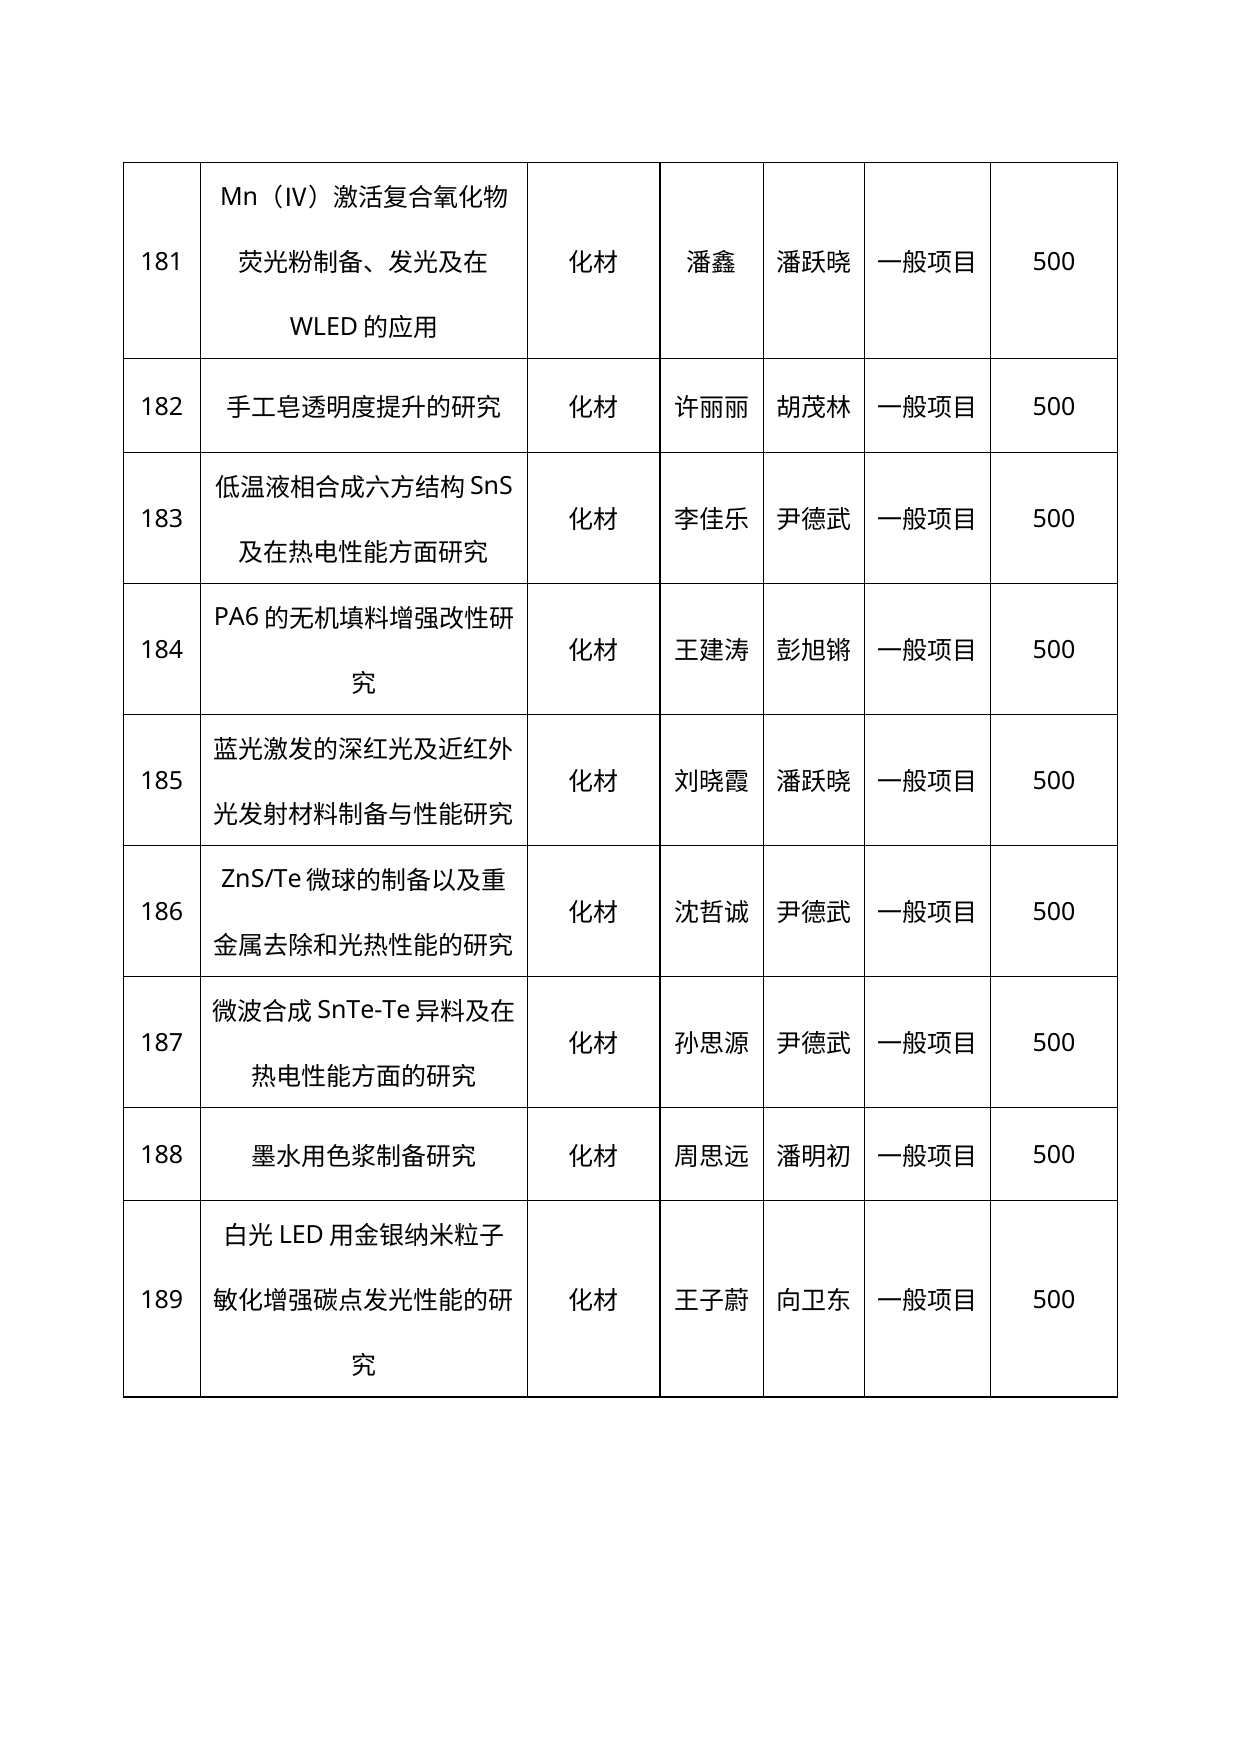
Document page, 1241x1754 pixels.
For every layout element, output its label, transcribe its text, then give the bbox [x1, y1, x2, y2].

table_cell 蓝光激发的深红光及近红外光发射材料制备与性能研究 [201, 715, 527, 845]
table_cell 一般项目 [865, 1108, 990, 1200]
table_cell 500 [991, 846, 1117, 976]
table_cell 500 [991, 1201, 1117, 1396]
table_cell 188 [124, 1108, 200, 1200]
table_cell 李佳乐 [661, 453, 763, 583]
table_cell 化材 [528, 584, 659, 714]
table_cell 刘晓霞 [661, 715, 763, 845]
table_cell 500 [991, 1108, 1117, 1200]
table_cell 沈哲诚 [661, 846, 763, 976]
table_cell 500 [991, 715, 1117, 845]
table_cell 王子蔚 [661, 1201, 763, 1396]
table_cell ZnS/Te微球的制备以及重金属去除和光热性能的研究 [201, 846, 527, 976]
table_cell 尹德武 [764, 977, 864, 1107]
table_cell 182 [124, 359, 200, 452]
table_cell 187 [124, 977, 200, 1107]
table_cell 彭旭锵 [764, 584, 864, 714]
table_cell 一般项目 [865, 453, 990, 583]
table_cell 化材 [528, 715, 659, 845]
table_cell 184 [124, 584, 200, 714]
table_cell 白光LED用金银纳米粒子敏化增强碳点发光性能的研究 [201, 1201, 527, 1396]
table_cell 低温液相合成六方结构SnS及在热电性能方面研究 [201, 453, 527, 583]
table_cell 181 [124, 163, 200, 358]
table_cell 周思远 [661, 1108, 763, 1200]
table_cell 胡茂林 [764, 359, 864, 452]
table_cell 化材 [528, 359, 659, 452]
table_cell 化材 [528, 163, 659, 358]
table_cell 一般项目 [865, 846, 990, 976]
table_cell 化材 [528, 1108, 659, 1200]
table_cell 500 [991, 453, 1117, 583]
table_cell 186 [124, 846, 200, 976]
table_cell 183 [124, 453, 200, 583]
table_cell 189 [124, 1201, 200, 1396]
table_cell 化材 [528, 1201, 659, 1396]
table_cell 潘跃晓 [764, 715, 864, 845]
table_cell 化材 [528, 977, 659, 1107]
table_cell 墨水用色浆制备研究 [201, 1108, 527, 1200]
table_cell 一般项目 [865, 1201, 990, 1396]
table_cell 潘跃晓 [764, 163, 864, 358]
table_cell 尹德武 [764, 453, 864, 583]
table_cell 500 [991, 977, 1117, 1107]
table_cell 许丽丽 [661, 359, 763, 452]
table_cell 500 [991, 584, 1117, 714]
table_cell 化材 [528, 846, 659, 976]
table_cell 尹德武 [764, 846, 864, 976]
table_cell 孙思源 [661, 977, 763, 1107]
table_cell 一般项目 [865, 163, 990, 358]
table_cell 潘鑫 [661, 163, 763, 358]
table_cell 手工皂透明度提升的研究 [201, 359, 527, 452]
table_cell 微波合成SnTe-Te异料及在热电性能方面的研究 [201, 977, 527, 1107]
table_cell 500 [991, 359, 1117, 452]
table_cell 185 [124, 715, 200, 845]
table_cell Mn（Ⅳ）激活复合氧化物荧光粉制备、发光及在WLED的应用 [201, 163, 527, 358]
table_cell 一般项目 [865, 584, 990, 714]
table_cell 一般项目 [865, 359, 990, 452]
table_cell 一般项目 [865, 977, 990, 1107]
table_cell 500 [991, 163, 1117, 358]
table_cell 化材 [528, 453, 659, 583]
table_cell 一般项目 [865, 715, 990, 845]
table_cell PA6的无机填料增强改性研究 [201, 584, 527, 714]
table_cell 向卫东 [764, 1201, 864, 1396]
table_cell 潘明初 [764, 1108, 864, 1200]
table_cell 王建涛 [661, 584, 763, 714]
